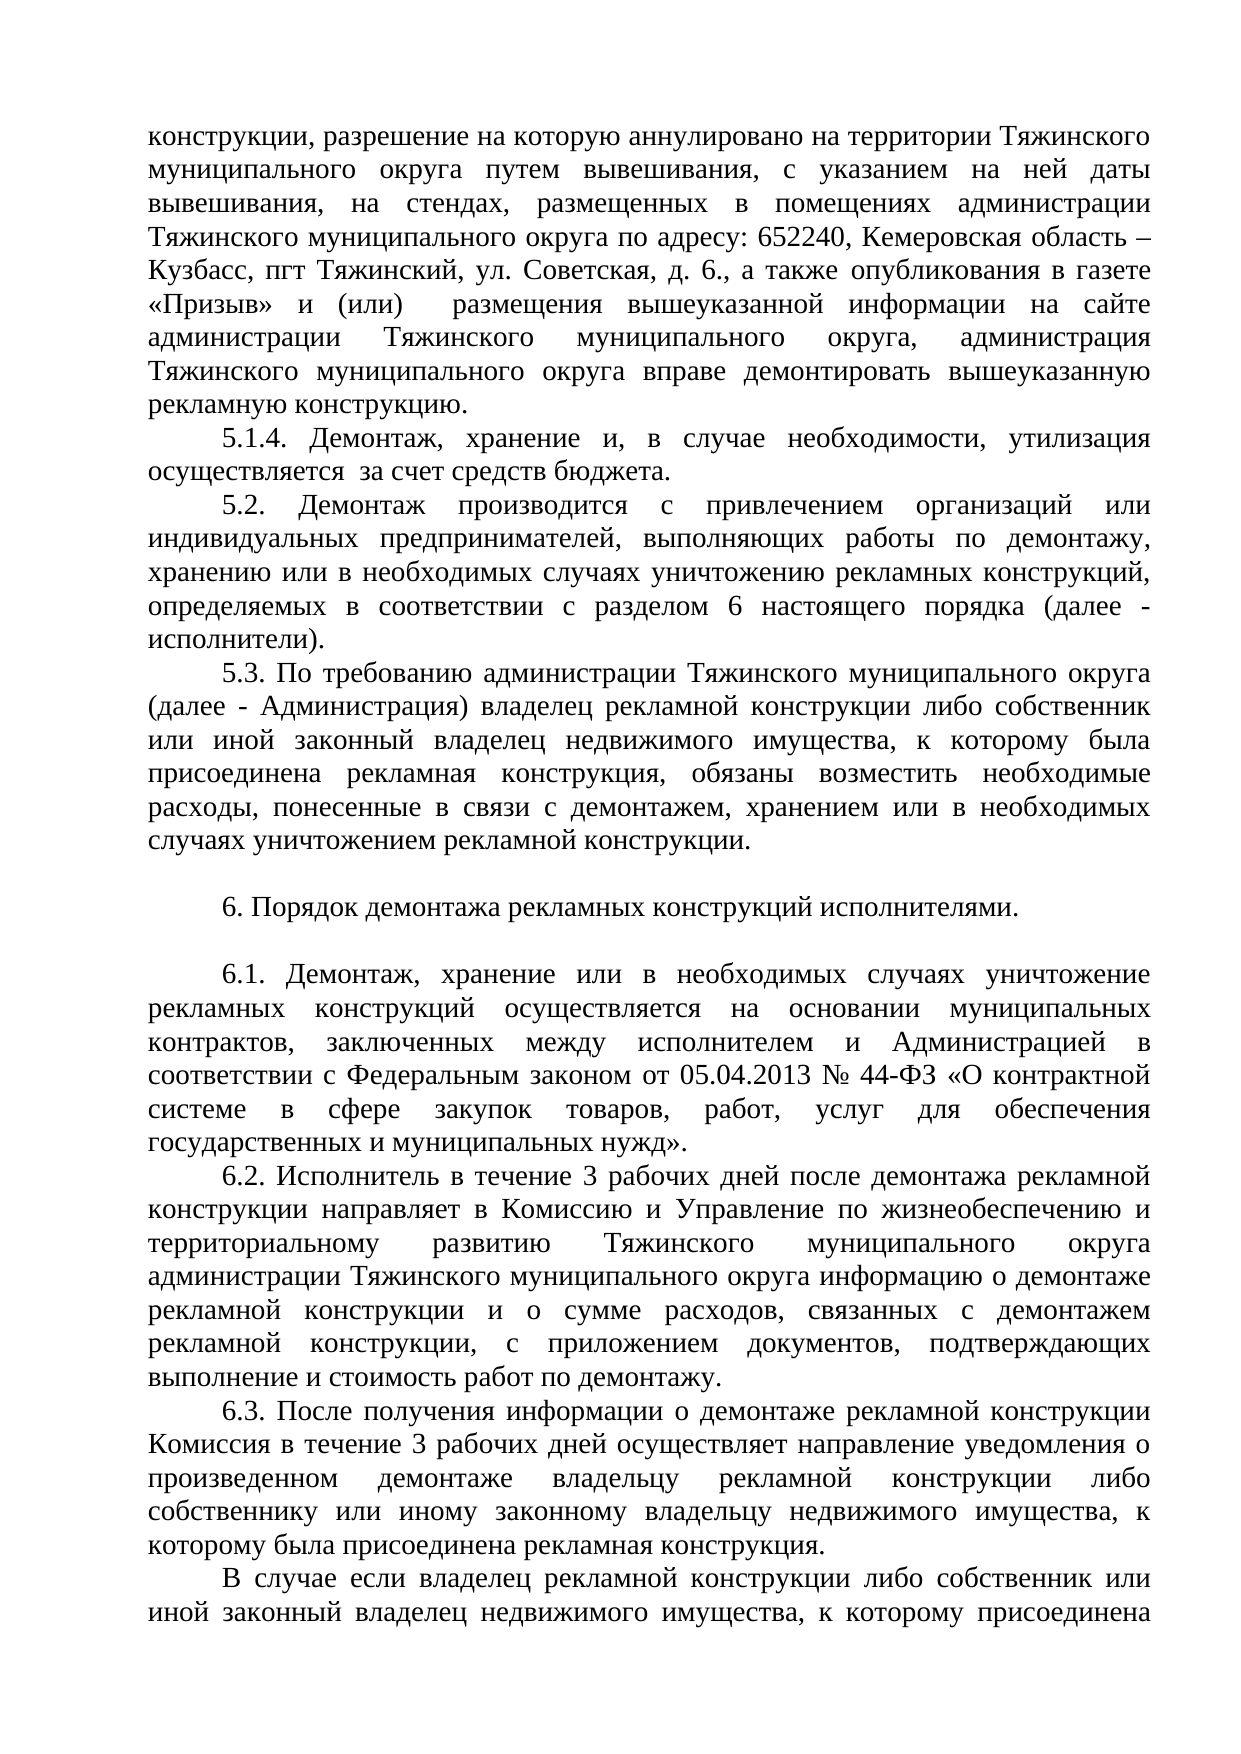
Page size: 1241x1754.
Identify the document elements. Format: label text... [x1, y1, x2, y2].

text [148, 1560, 1152, 1627]
text 5.2. Демонтаж производится с привлечением организаций или индивидуальных предпринимателей, выполняющих работы по демонтажу, хранению или в необходимых случаях уничтожению рекламных конструкций, определяемых в соответствии с разделом 6 настоящего порядка (далее - исполнители). [148, 487, 1152, 655]
text 6. Порядок демонтажа рекламных конструкций исполнителями. [148, 889, 1152, 923]
text 5.1.4. Демонтаж, хранение и, в случае необходимости, утилизация осуществляется за счет средств бюджета. [148, 420, 1152, 487]
text 6.2. Исполнитель в течение 3 рабочих дней после демонтажа рекламной конструкции направляет в Комиссию и Управление по жизнеобеспечению и территориальному развитию Тяжинского муниципального округа администрации Тяжинского муниципального округа информацию о демонтаже рекламной конструкции и о сумме расходов, связанных с демонтажем рекламной конструкции, с приложением документов, подтверждающих выполнение и стоимость работ по демонтажу. [148, 1158, 1152, 1393]
text 6.3. После получения информации о демонтаже рекламной конструкции Комиссия в течение 3 рабочих дней осуществляет направление уведомления о произведенном демонтаже владельцу рекламной конструкции либо собственнику или иному законному владельцу недвижимого имущества, к которому была присоединена рекламная конструкция. [148, 1393, 1152, 1560]
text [148, 118, 1152, 420]
text 6.1. Демонтаж, хранение или в необходимых случаях уничтожение рекламных конструкций осуществляется на основании муниципальных контрактов, заключенных между исполнителем и Администрацией в соответствии с Федеральным законом от 05.04.2013 № 44-ФЗ «О контрактной системе в сфере закупок товаров, работ, услуг для обеспечения государственных и муниципальных нужд». [148, 957, 1152, 1158]
text 5.3. По требованию администрации Тяжинского муниципального округа (далее - Администрация) владелец рекламной конструкции либо собственник или иной законный владелец недвижимого имущества, к которому была присоединена рекламная конструкция, обязаны возместить необходимые расходы, понесенные в связи с демонтажем, хранением или в необходимых случаях уничтожением рекламной конструкции. [148, 655, 1152, 856]
